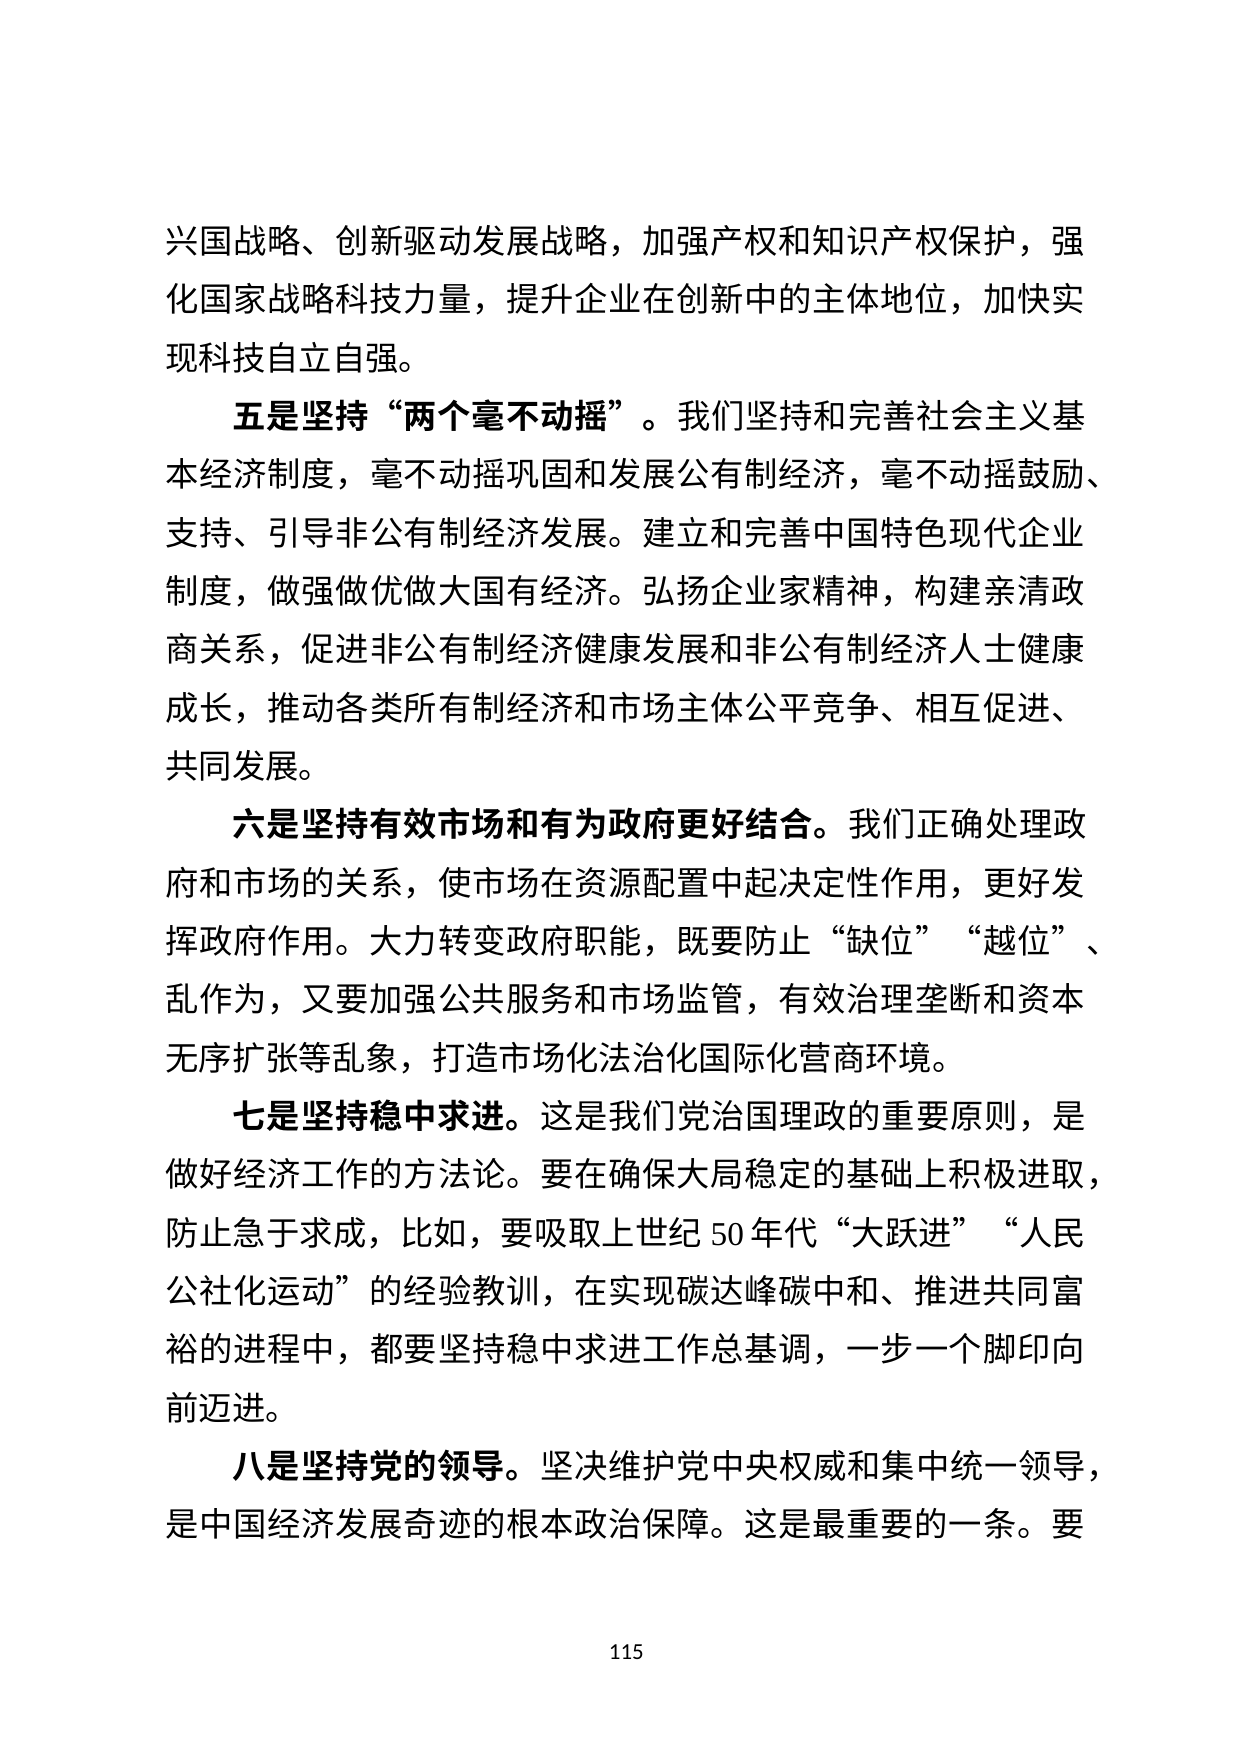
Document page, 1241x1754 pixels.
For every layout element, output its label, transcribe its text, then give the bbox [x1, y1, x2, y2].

text 五是坚持“两个毫不动摇”。我们坚持和完善社会主义基本经济制度，毫不动摇巩固和发展公有制经济，毫不动摇鼓励、支持、引导非公有制经济发展。建立和完善中国特色现代企业制度，做强做优做大国有经济。弘扬企业家精神，构建亲清政商关系，促进非公有制经济健康发展和非公有制经济人士健康成长，推动各类所有制经济和市场主体公平竞争、相互促进、共同发展。 [165, 382, 1087, 790]
text 六是坚持有效市场和有为政府更好结合。我们正确处理政府和市场的关系，使市场在资源配置中起决定性作用，更好发挥政府作用。大力转变政府职能，既要防止“缺位”“越位”、乱作为，又要加强公共服务和市场监管，有效治理垄断和资本无序扩张等乱象，打造市场化法治化国际化营商环境。 [165, 790, 1087, 1082]
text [165, 1432, 1087, 1548]
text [165, 207, 1087, 382]
text 七是坚持稳中求进。这是我们党治国理政的重要原则，是做好经济工作的方法论。要在确保大局稳定的基础上积极进取，防止急于求成，比如，要吸取上世纪50年代“大跃进”“人民公社化运动”的经验教训，在实现碳达峰碳中和、推进共同富裕的进程中，都要坚持稳中求进工作总基调，一步一个脚印向前迈进。 [165, 1082, 1087, 1432]
